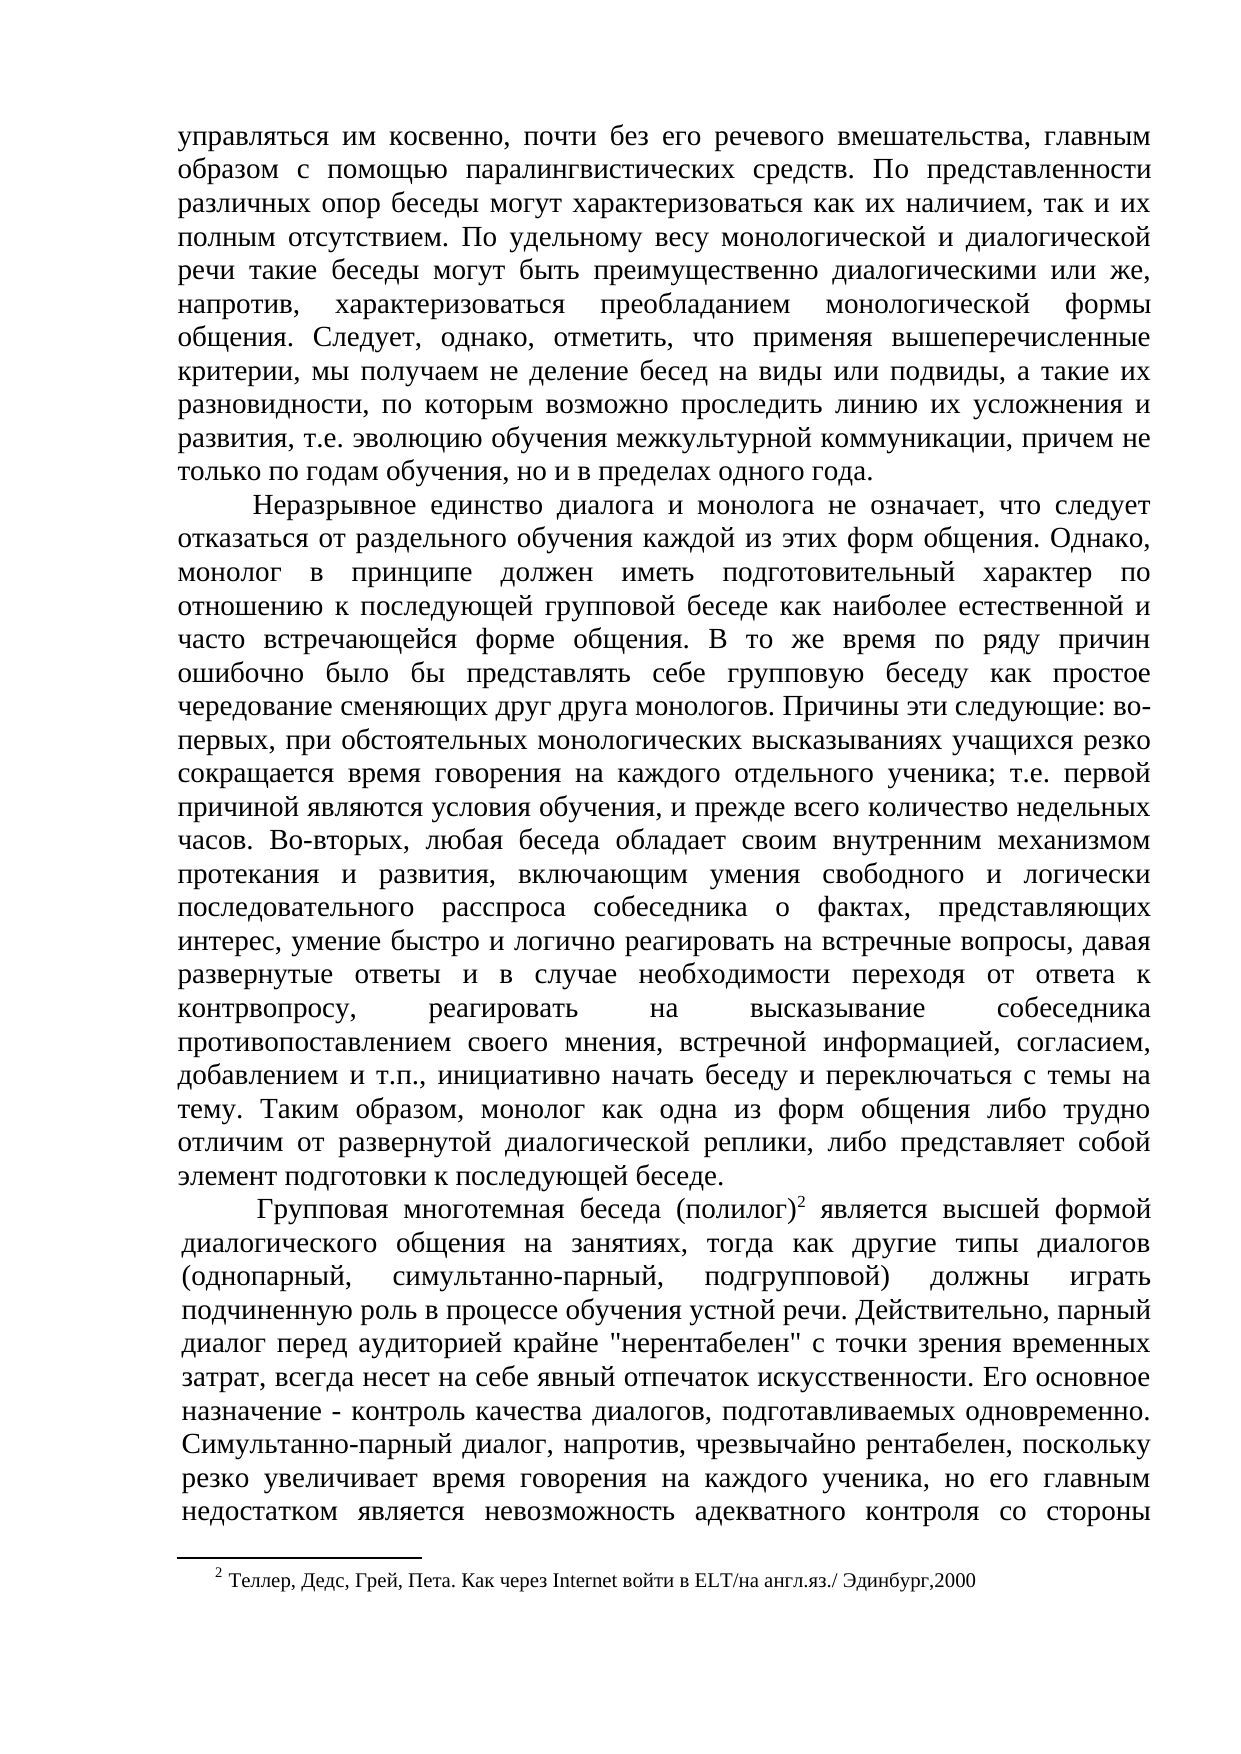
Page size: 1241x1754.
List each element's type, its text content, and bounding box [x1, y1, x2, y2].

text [177, 118, 1152, 487]
text Неразрывное единство диалога и монолога не означает, что следует отказаться от раздельного обучения каждой из этих форм общения. Однако, монолог в принципе должен иметь подготовительный характер по отношению к последующей групповой беседе как наиболее естественной и часто встречающейся форме общения. В то же время по ряду причин ошибочно было бы представлять себе групповую беседу как простое чередование сменяющих друг друга монологов. Причины эти следующие: во-первых, при обстоятельных монологических высказываниях учащихся резко сокращается время говорения на каждого отдельного ученика; т.е. первой причиной являются условия обучения, и прежде всего количество недельных часов. Во-вторых, любая беседа обладает своим внутренним механизмом протекания и развития, включающим умения свободного и логически последовательного расспроса собеседника о фактах, представляющих интерес, умение быстро и логично реагировать на встречные вопросы, давая развернутые ответы и в случае необходимости переходя от ответа к контрвопросу, реагировать на высказывание собеседника противопоставлением своего мнения, встречной информацией, согласием, добавлением и т.п., инициативно начать беседу и переключаться с темы на тему. Таким образом, монолог как одна из форм общения либо трудно отличим от развернутой диалогической реплики, либо представляет собой элемент подготовки к последующей беседе. [177, 487, 1152, 1191]
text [181, 1191, 1152, 1527]
